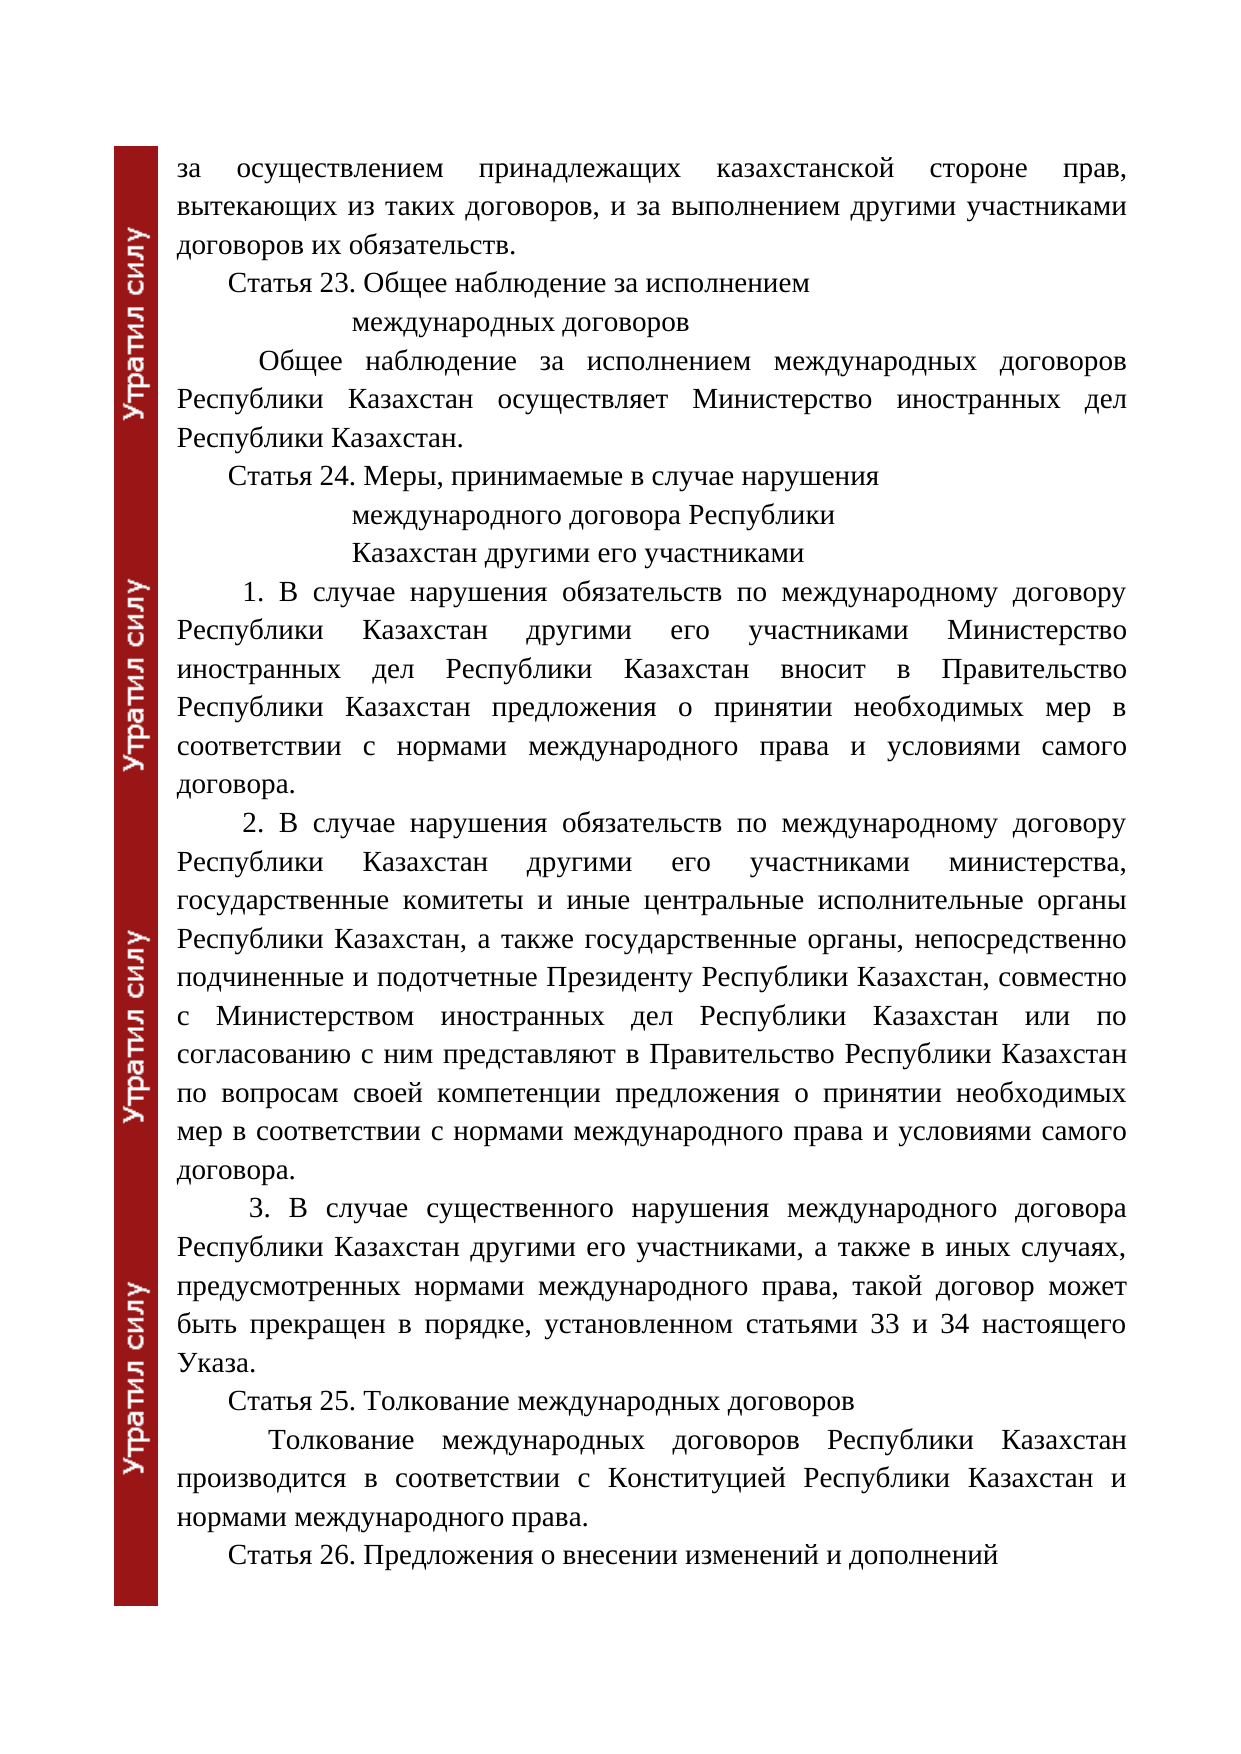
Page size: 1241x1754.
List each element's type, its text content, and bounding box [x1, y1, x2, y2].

text Статья 25. Толкование международных договоров [112, 1383, 1128, 1417]
picture [114, 1571, 158, 1606]
text Общее наблюдение за исполнением международных договоров Республики Казахстан осуществляет Министерство иностранных дел Республики Казахстан. [112, 343, 1128, 453]
picture [114, 299, 158, 304]
picture [114, 1417, 158, 1422]
picture [114, 338, 158, 343]
picture [114, 530, 158, 535]
text 2. В случае нарушения обязательств по международному договору Республики Казахстан другими его участниками министерства, государственные комитеты и иные центральные исполнительные органы Республики Казахстан, а также государственные органы, непосредственно подчиненные и подотчетные Президенту Республики Казахстан, совместно с Министерством иностранных дел Республики Казахстан или по согласованию с ним представляют в Правительство Республики Казахстан по вопросам своей компетенции предложения о принятии необходимых мер в соответствии с нормами международного права и условиями самого договора. [112, 805, 1128, 1186]
picture [114, 1378, 158, 1383]
text Казахстан другими его участниками [112, 535, 1128, 569]
picture [114, 1186, 158, 1191]
text международного договора Республики [112, 497, 1128, 530]
picture [114, 1532, 158, 1537]
text 1. В случае нарушения обязательств по международному договору Республики Казахстан другими его участниками Министерство иностранных дел Республики Казахстан вносит в Правительство Республики Казахстан предложения о принятии необходимых мер в соответствии с нормами международного права и условиями самого договора. [112, 574, 1128, 800]
picture [114, 146, 158, 150]
picture [114, 569, 158, 574]
picture [114, 453, 158, 458]
text 3. В случае существенного нарушения международного договора Республики Казахстан другими его участниками, а также в иных случаях, предусмотренных нормами международного права, такой договор может быть прекращен в порядке, установленном статьями 33 и 34 настоящего Указа. [112, 1191, 1128, 1378]
text Толкование международных договоров Республики Казахстан производится в соответствии с Конституцией Республики Казахстан и нормами международного права. [112, 1422, 1128, 1532]
picture [114, 261, 158, 266]
text международных договоров [112, 304, 1128, 338]
picture [114, 492, 158, 497]
picture [114, 800, 158, 805]
text Статья 24. Меры, принимаемые в случае нарушения [112, 458, 1128, 492]
text Статья 23. Общее наблюдение за исполнением [112, 266, 1128, 299]
text Статья 26. Предложения о внесении изменений и дополнений [112, 1537, 1128, 1571]
